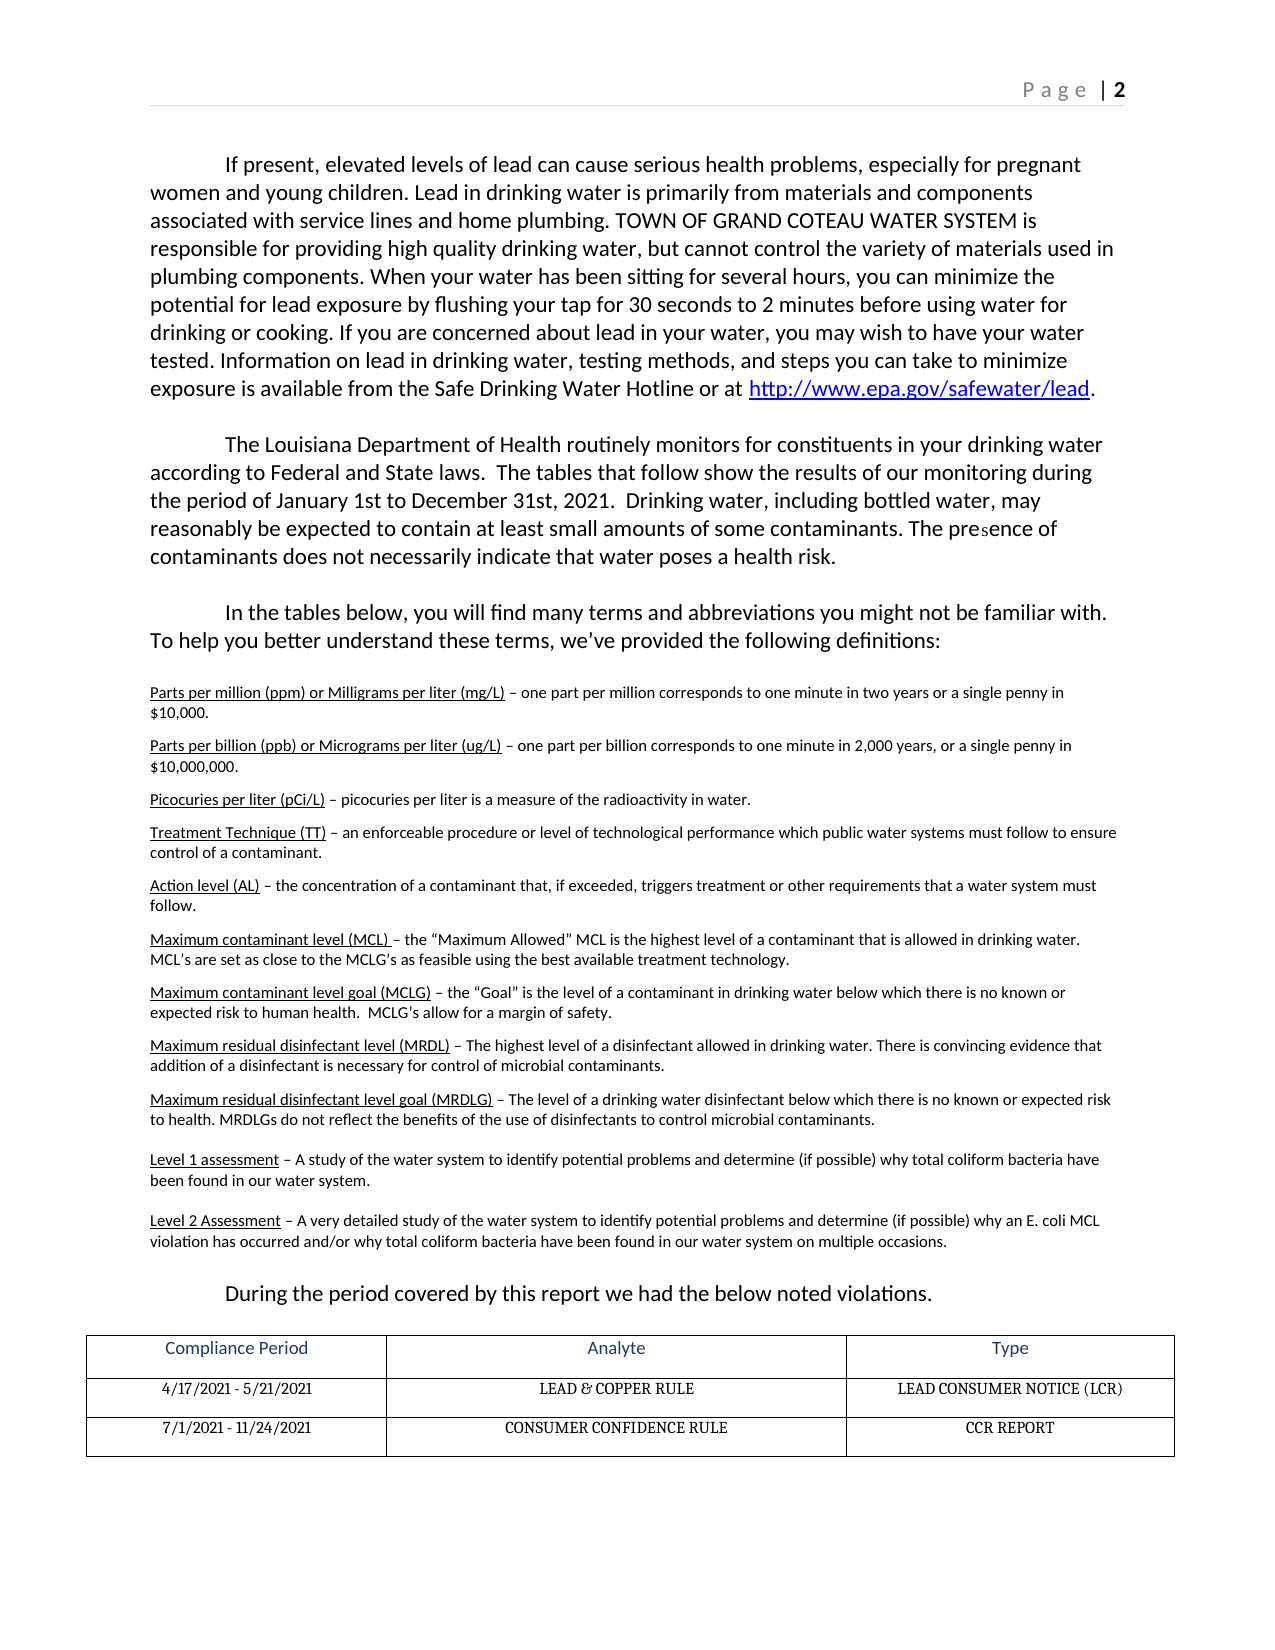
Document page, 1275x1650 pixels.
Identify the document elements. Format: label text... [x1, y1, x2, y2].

text The Louisiana Department of Health routinely monitors for constituents in your drinking water according to Federal and State laws. The tables that follow show the results of our monitoring during the period of January 1st to December 31st, 2021. Drinking water, including bottled water, may reasonably be expected to contain at least small amounts of some contaminants. The presence of contaminants does not necessarily indicate that water poses a health risk. [150, 430, 1125, 570]
text Level 2 Assessment – A very detailed study of the water system to identify potential problems and determine (if possible) why an E. coli MCL violation has occurred and/or why total coliform bacteria have been found in our water system on multiple occasions. [150, 1211, 1125, 1251]
text Maximum contaminant level goal (MCLG) – the “Goal” is the level of a contaminant in drinking water below which there is no known or expected risk to human health. MCLG’s allow for a margin of safety. [150, 982, 1125, 1023]
table_cell CONSUMER CONFIDENCE RULE [387, 1418, 846, 1456]
table_cell CCR REPORT [847, 1418, 1174, 1456]
text Maximum contaminant level (MCL) – the “Maximum Allowed” MCL is the highest level of a contaminant that is allowed in drinking water. MCL’s are set as close to the MCLG’s as feasible using the best available treatment technology. [150, 929, 1125, 969]
text If present, elevated levels of lead can cause serious health problems, especially for pregnant women and young children. Lead in drinking water is primarily from materials and components associated with service lines and home plumbing. TOWN OF GRAND COTEAU WATER SYSTEM is responsible for providing high quality drinking water, but cannot control the variety of materials used in plumbing components. When your water has been sitting for several hours, you can minimize the potential for lead exposure by flushing your tap for 30 seconds to 2 minutes before using water for drinking or cooking. If you are concerned about lead in your water, you may wish to have your water tested. Information on lead in drinking water, testing methods, and steps you can take to minimize exposure is available from the Safe Drinking Water Hotline or at http://www.epa.gov/safewater/lead. [150, 150, 1125, 402]
table_header Type [847, 1336, 1174, 1378]
table_cell 7/1/2021 - 11/24/2021 [87, 1418, 386, 1456]
table_cell 4/17/2021 - 5/21/2021 [87, 1379, 386, 1417]
text Picocuries per liter (pCi/L) – picocuries per liter is a measure of the radioactivity in water. [150, 789, 1125, 809]
text Treatment Technique (TT) – an enforceable procedure or level of technological performance which public water systems must follow to ensure control of a contaminant. [150, 822, 1125, 863]
table_header Analyte [387, 1336, 846, 1378]
table_header Compliance Period [87, 1336, 386, 1378]
text Maximum residual disinfectant level goal (MRDLG) – The level of a drinking water disinfectant below which there is no known or expected risk to health. MRDLGs do not reflect the benefits of the use of disinfectants to control microbial contaminants. [150, 1089, 1125, 1129]
text Maximum residual disinfectant level (MRDL) – The highest level of a disinfectant allowed in drinking water. There is convincing evidence that addition of a disinfectant is necessary for control of microbial contaminants. [150, 1035, 1125, 1076]
text Parts per billion (ppb) or Micrograms per liter (ug/L) – one part per billion corresponds to one minute in 2,000 years, or a single penny in $10,000,000. [150, 736, 1125, 776]
table_cell LEAD & COPPER RULE [387, 1379, 846, 1417]
text Action level (AL) – the concentration of a contaminant that, if exceeded, triggers treatment or other requirements that a water system must follow. [150, 875, 1125, 916]
text In the tables below, you will find many terms and abbreviations you might not be familiar with. To help you better understand these terms, we’ve provided the following definitions: [150, 598, 1125, 654]
text During the period covered by this report we had the below noted violations. [150, 1279, 1125, 1307]
table_cell LEAD CONSUMER NOTICE (LCR) [847, 1379, 1174, 1417]
text Parts per million (ppm) or Milligrams per liter (mg/L) – one part per million corresponds to one minute in two years or a single penny in $10,000. [150, 682, 1125, 723]
text Level 1 assessment – A study of the water system to identify potential problems and determine (if possible) why total coliform bacteria have been found in our water system. [150, 1150, 1125, 1190]
